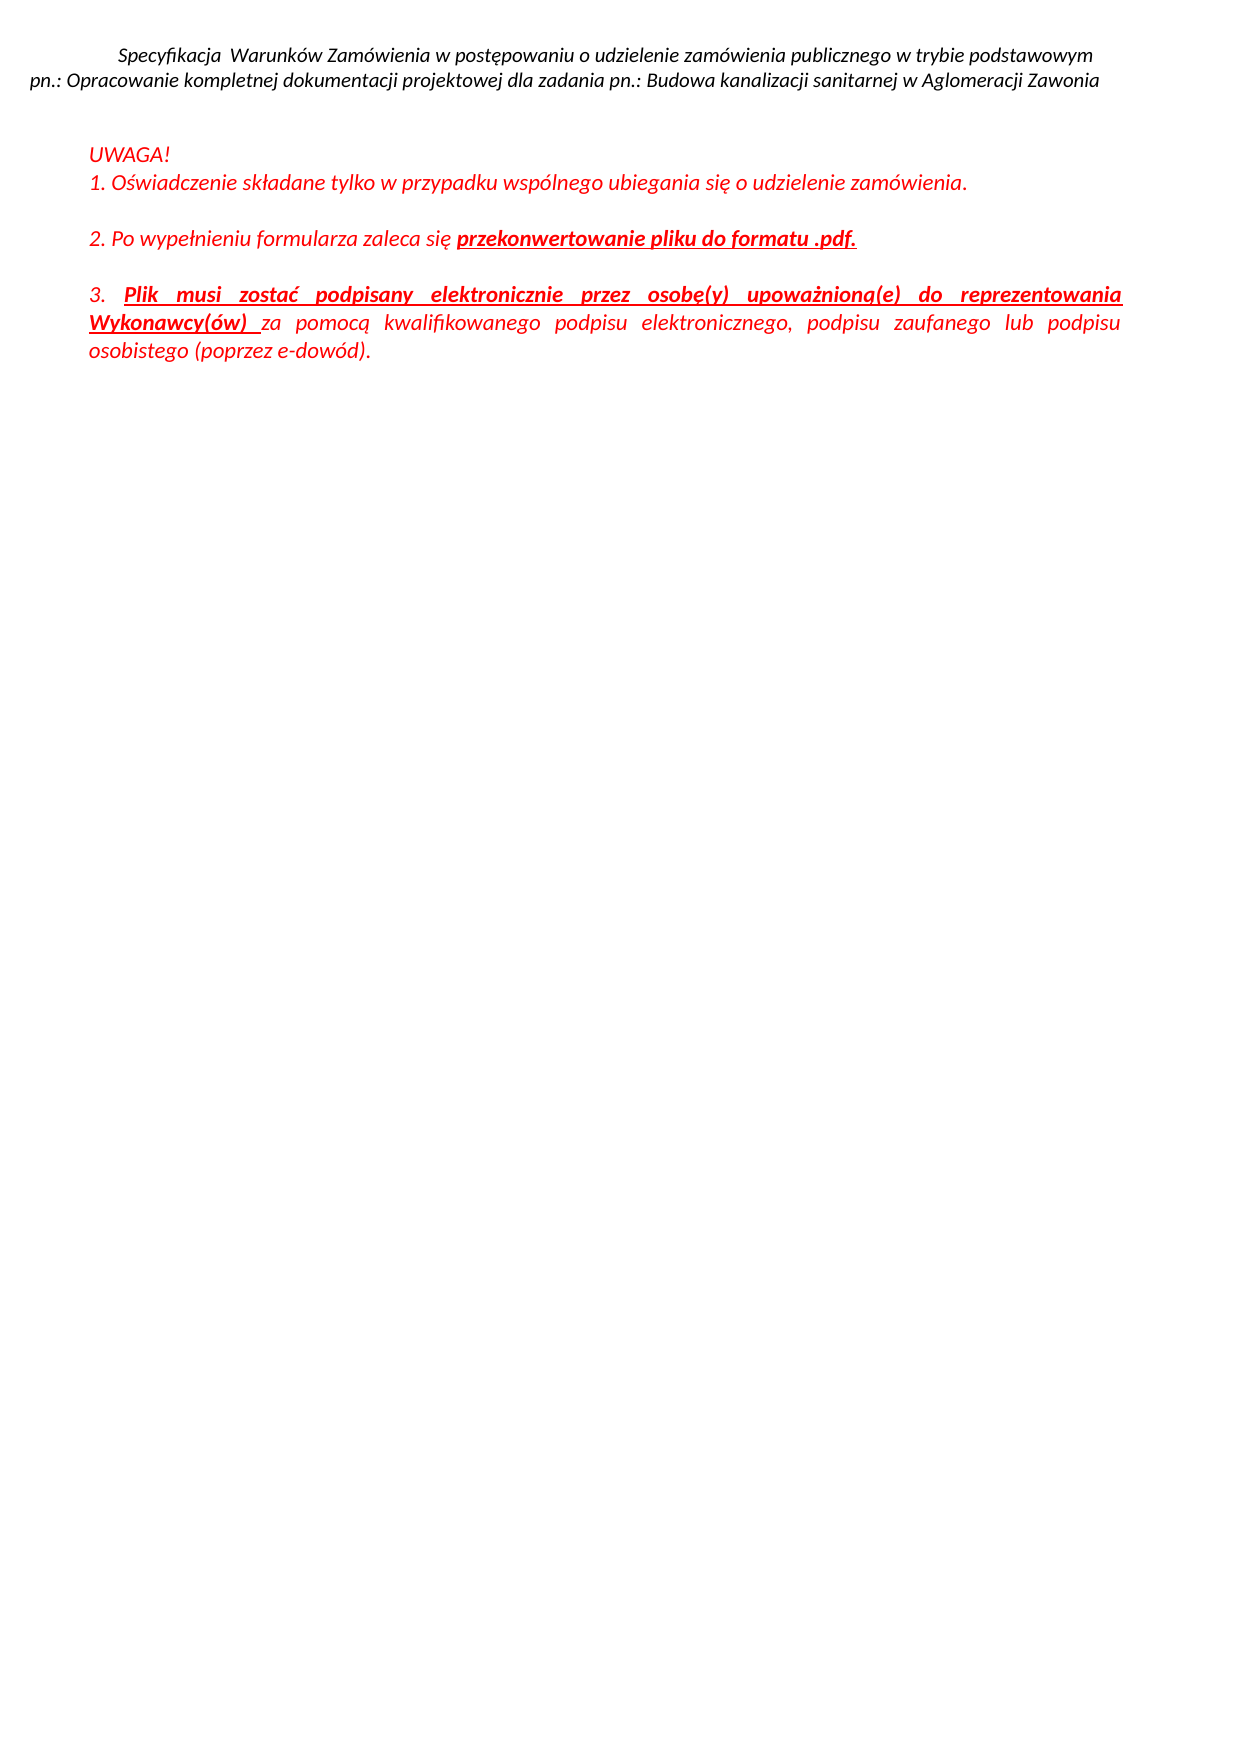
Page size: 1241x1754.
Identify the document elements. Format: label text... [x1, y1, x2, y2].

text 1. Oświadczenie składane tylko w przypadku wspólnego ubiegania się o udzielenie zamówienia. [89, 168, 1122, 196]
text 2. Po wypełnieniu formularza zaleca się przekonwertowanie pliku do formatu .pdf. [89, 224, 1122, 252]
text UWAGA! [89, 140, 1122, 168]
text 3. Plik musi zostać podpisany elektronicznie przez osobę(y) upoważnioną(e) do reprezentowania Wykonawcy(ów) za pomocą kwalifikowanego podpisu elektronicznego, podpisu zaufanego lub podpisu osobistego (poprzez e-dowód). [89, 280, 1122, 364]
